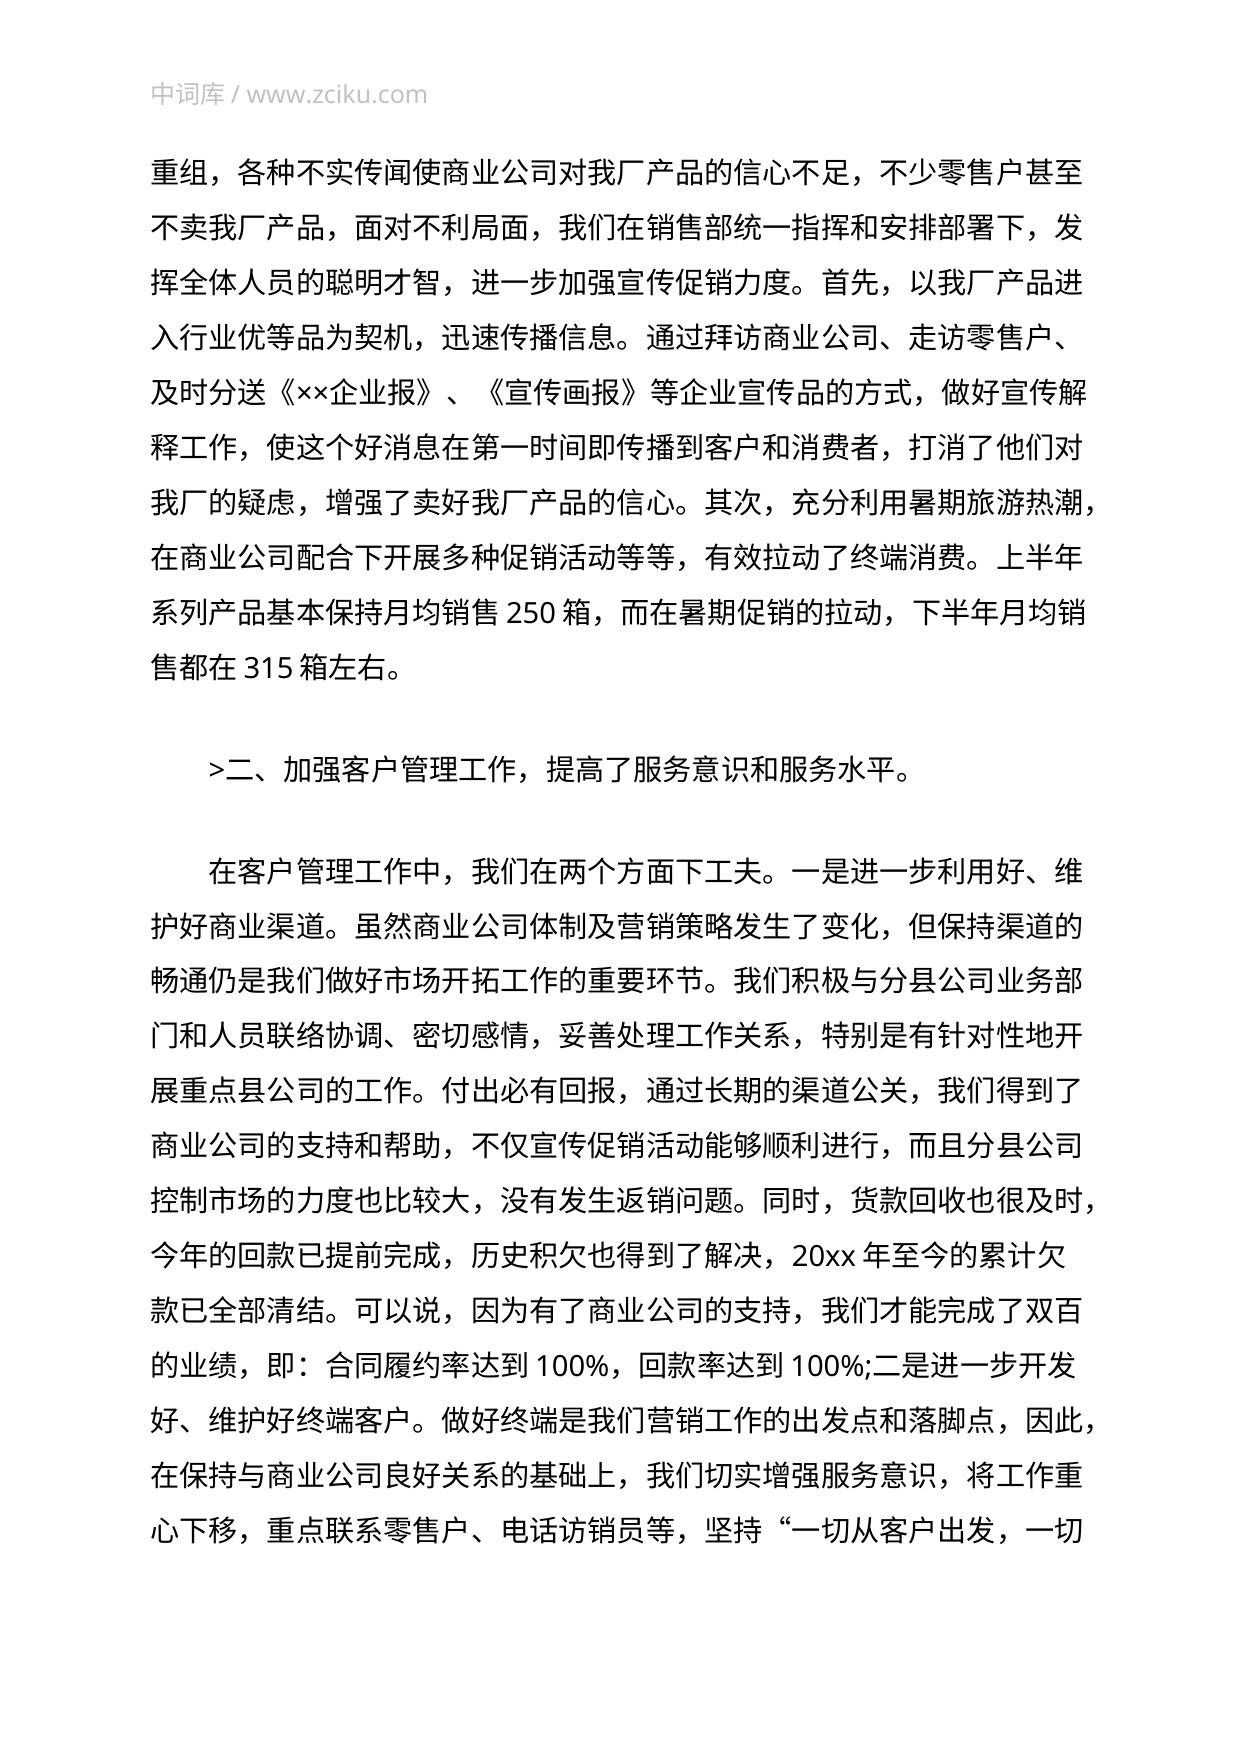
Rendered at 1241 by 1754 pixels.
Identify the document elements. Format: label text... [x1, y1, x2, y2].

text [150, 150, 1090, 687]
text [150, 848, 1090, 1549]
text >二、加强客户管理工作，提高了服务意识和服务水平。 [150, 746, 1090, 789]
